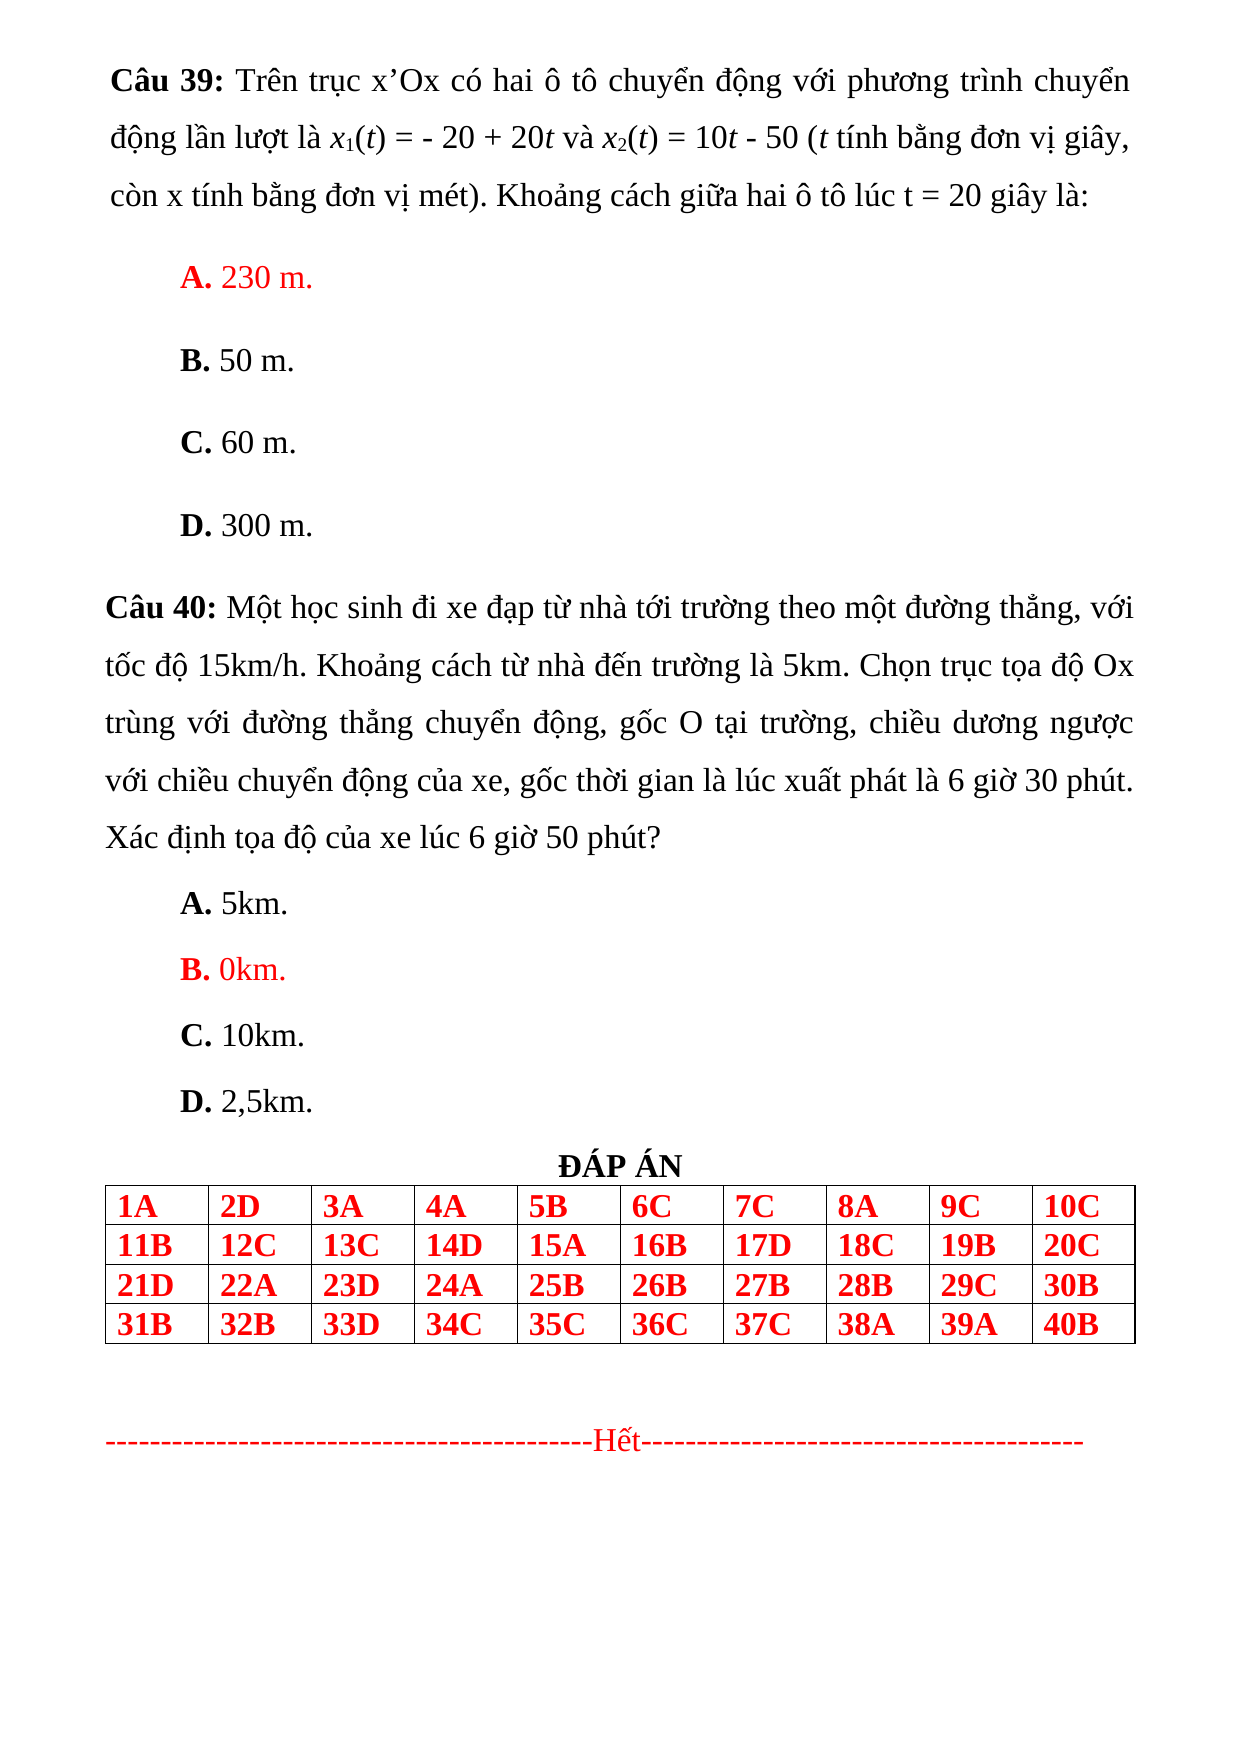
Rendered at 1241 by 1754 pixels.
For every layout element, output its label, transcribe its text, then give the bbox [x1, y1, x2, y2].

table_cell 33D [312, 1304, 414, 1342]
text B. 0km. [180, 949, 1135, 987]
table_cell 25B [518, 1265, 620, 1303]
text --------------------------------------------Hết---------------------------------------- [105, 1420, 1135, 1458]
table_cell 31B [106, 1304, 208, 1342]
text D. 300 m. [180, 505, 1130, 543]
table_cell 39A [930, 1304, 1032, 1342]
text Câu 40: Một học sinh đi xe đạp từ nhà tới trường theo một đường thẳng, với tốc độ 15km/h. Khoảng cách từ nhà đến trường là 5km. Chọn trục tọa độ Ox trùng với đường thẳng chuyển động, gốc O tại trường, chiều dương ngược với chiều chuyển động của xe, gốc thời gian là lúc xuất phát là 6 giờ 30 phút. Xác định tọa độ của xe lúc 6 giờ 50 phút? [105, 587, 1135, 856]
text C. 60 m. [180, 422, 1130, 461]
table_cell 26B [621, 1265, 723, 1303]
table_cell 23D [312, 1265, 414, 1303]
text D. 2,5km. [180, 1081, 1135, 1119]
table_cell 18C [827, 1225, 929, 1264]
table_header 1A [106, 1186, 208, 1224]
text Câu 39: Trên trục x’Ox có hai ô tô chuyển động với phương trình chuyển động lần lượt là x1(t) = - 20 + 20t và x2(t) = 10t - 50 (t tính bằng đơn vị giây, còn x tính bằng đơn vị mét). Khoảng cách giữa hai ô tô lúc t = 20 giây là: [110, 60, 1130, 213]
table_cell 11B [106, 1225, 208, 1264]
table_cell 32B [209, 1304, 311, 1342]
table_header 5B [518, 1186, 620, 1224]
table_cell 28B [827, 1265, 929, 1303]
table_header 9C [930, 1186, 1032, 1224]
table_cell 20C [1033, 1225, 1134, 1264]
table_header 4A [415, 1186, 517, 1224]
table_cell 12C [209, 1225, 311, 1264]
table_cell 34C [415, 1304, 517, 1342]
text A. 5km. [180, 883, 1135, 922]
table_cell 14D [415, 1225, 517, 1264]
table_cell 16B [621, 1225, 723, 1264]
table_cell 40B [1033, 1304, 1134, 1342]
table_header 3A [312, 1186, 414, 1224]
table_cell 19B [930, 1225, 1032, 1264]
table_cell 27B [724, 1265, 826, 1303]
table_cell 15A [518, 1225, 620, 1264]
table_cell 24A [415, 1265, 517, 1303]
table_header 8A [827, 1186, 929, 1224]
table_header 7C [724, 1186, 826, 1224]
table_cell 17D [724, 1225, 826, 1264]
table_cell 36C [621, 1304, 723, 1342]
table_cell 29C [930, 1265, 1032, 1303]
text ĐÁP ÁN [105, 1147, 1135, 1185]
table_cell 38A [827, 1304, 929, 1342]
table_cell 21D [106, 1265, 208, 1303]
table_cell 13C [312, 1225, 414, 1264]
table_header 2D [209, 1186, 311, 1224]
table_header 6C [621, 1186, 723, 1224]
table_cell 22A [209, 1265, 311, 1303]
table_cell 35C [518, 1304, 620, 1342]
text A. 230 m. [180, 257, 1130, 296]
table_cell 30B [1033, 1265, 1134, 1303]
text C. 10km. [180, 1015, 1135, 1053]
table_header 10C [1033, 1186, 1134, 1224]
table_cell 37C [724, 1304, 826, 1342]
text B. 50 m. [180, 340, 1130, 378]
